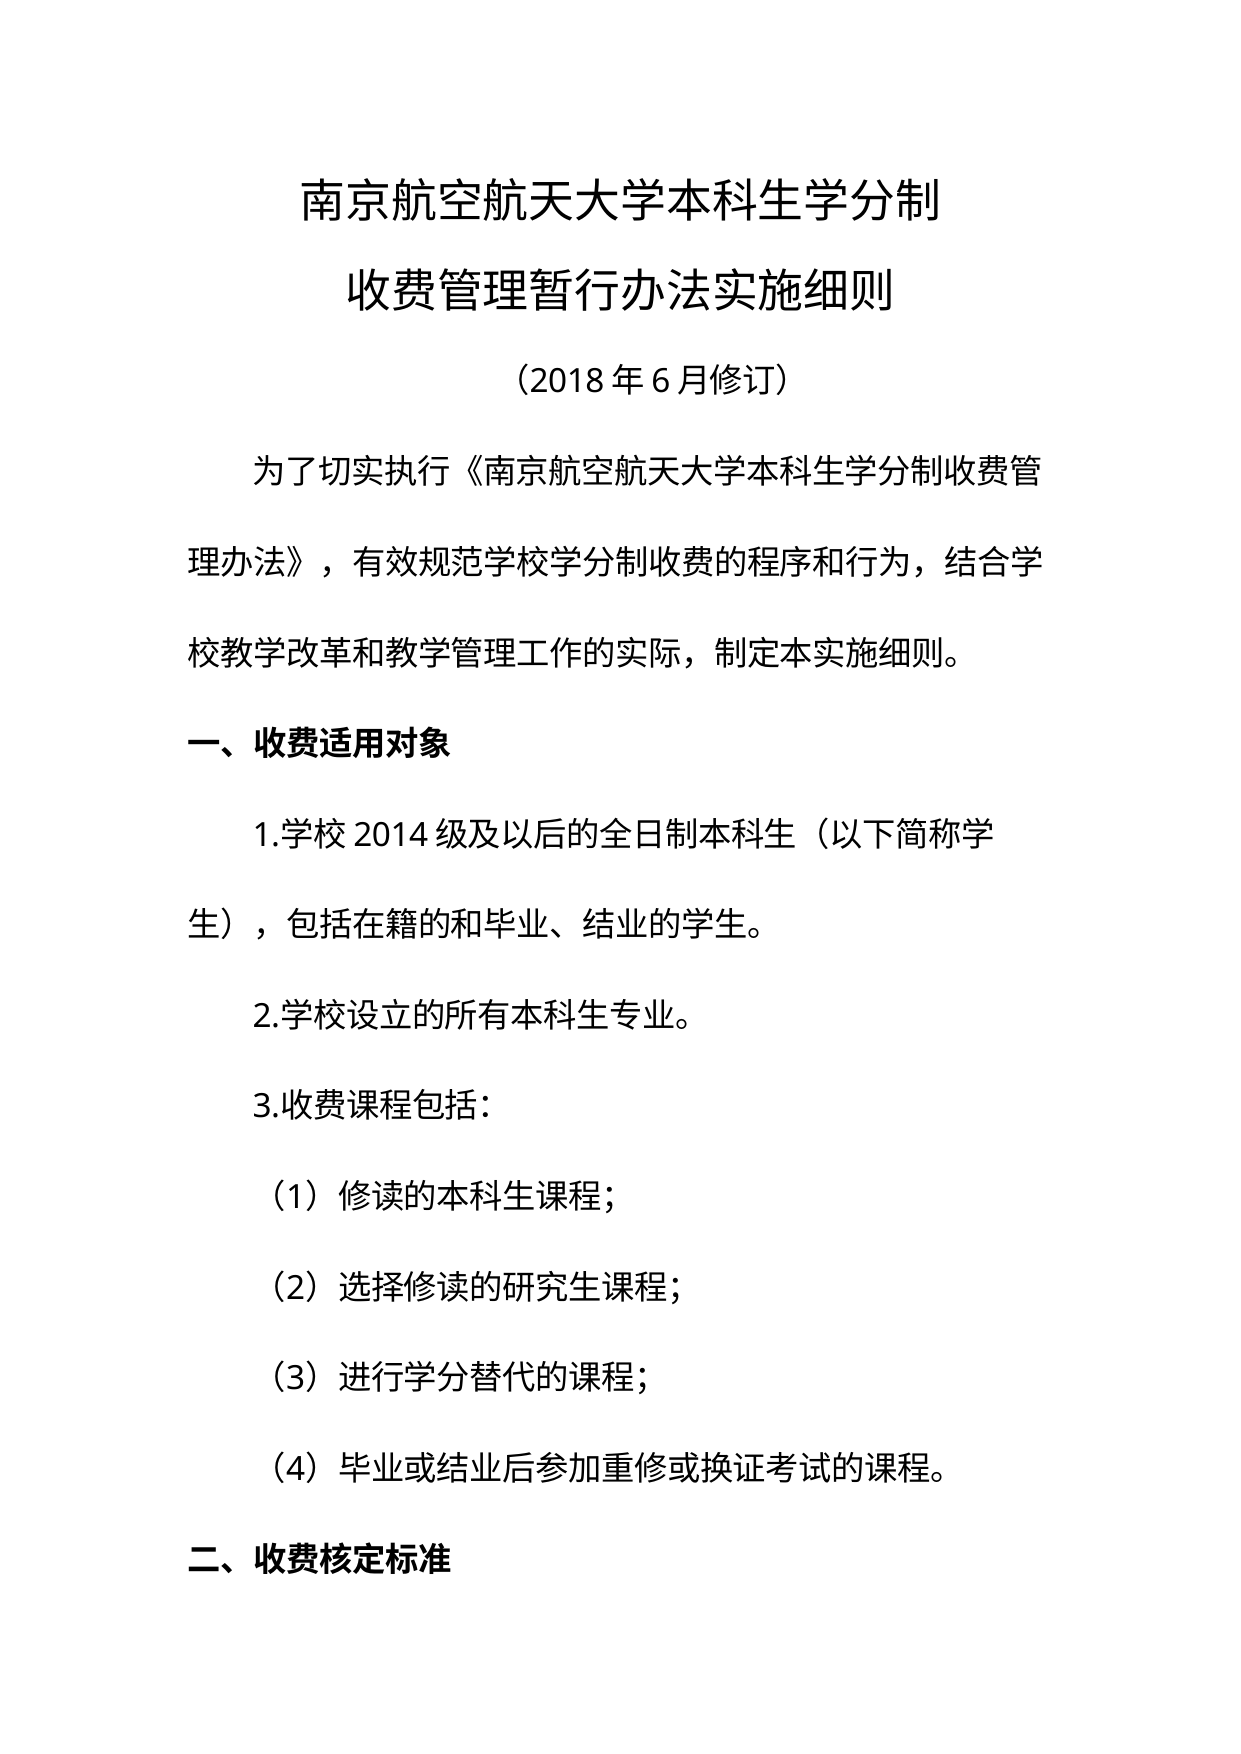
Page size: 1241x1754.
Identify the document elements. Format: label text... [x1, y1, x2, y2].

text （2）选择修读的研究生课程； [187, 1239, 1053, 1330]
text 南京航空航天大学本科生学分制 [187, 152, 1053, 243]
text 二、收费核定标准 [187, 1511, 1053, 1602]
text 3.收费课程包括： [187, 1058, 1053, 1149]
text （4）毕业或结业后参加重修或换证考试的课程。 [187, 1421, 1053, 1511]
text （2018年6月修订） [187, 333, 1053, 424]
text 为了切实执行《南京航空航天大学本科生学分制收费管理办法》，有效规范学校学分制收费的程序和行为，结合学校教学改革和教学管理工作的实际，制定本实施细则。 [187, 424, 1053, 696]
text 1.学校2014级及以后的全日制本科生（以下简称学生），包括在籍的和毕业、结业的学生。 [187, 786, 1053, 968]
text 收费管理暂行办法实施细则 [187, 243, 1053, 333]
text 2.学校设立的所有本科生专业。 [187, 968, 1053, 1058]
text （1）修读的本科生课程； [187, 1149, 1053, 1239]
text 一、收费适用对象 [187, 696, 1053, 786]
text （3）进行学分替代的课程； [187, 1330, 1053, 1421]
